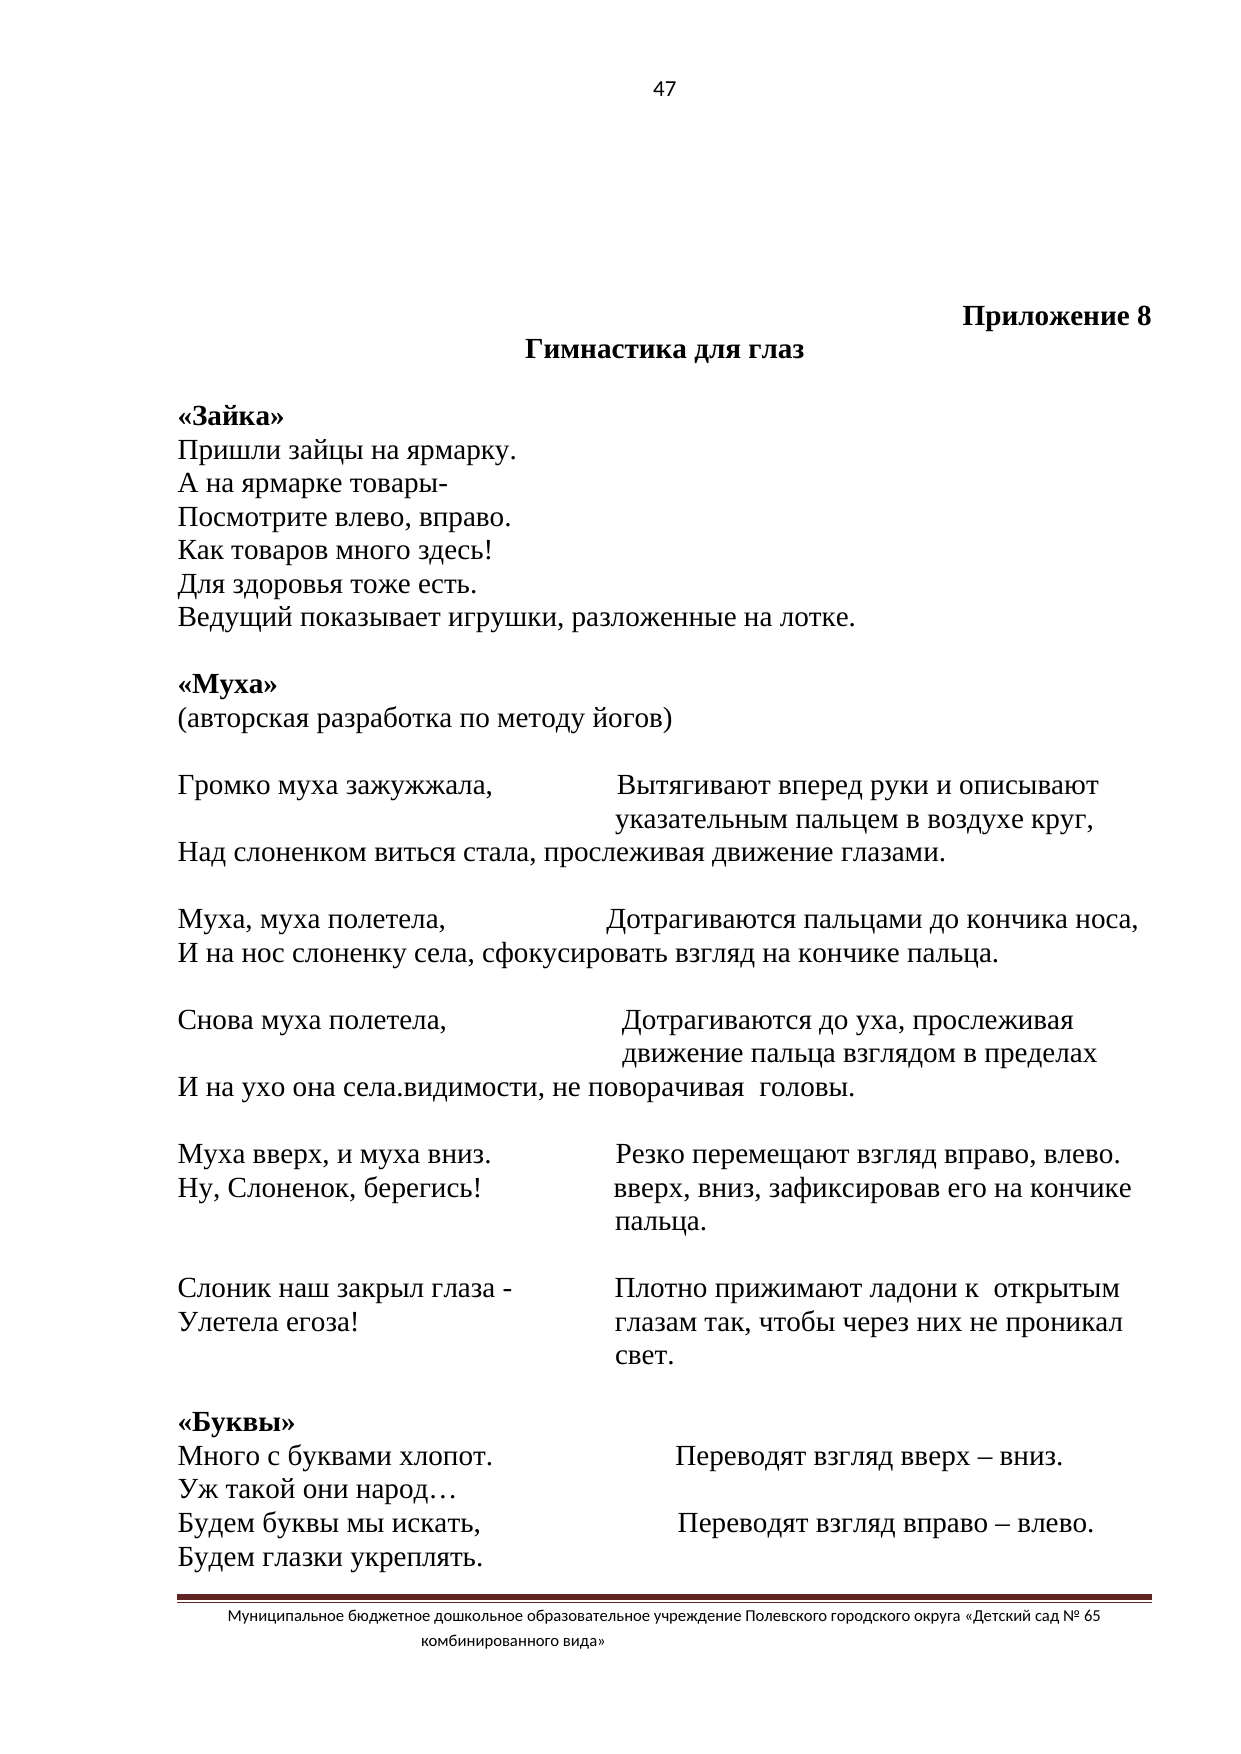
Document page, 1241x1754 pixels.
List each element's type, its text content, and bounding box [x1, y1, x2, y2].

text Как товаров много здесь! [177, 532, 1152, 566]
text Гимнастика для глаз [177, 331, 1152, 365]
text Много с буквами хлопот. Переводят взгляд вверх – вниз. [177, 1438, 1152, 1472]
text Для здоровья тоже есть. [177, 566, 1152, 599]
text Над слоненком виться стала, прослеживая движение глазами. [177, 834, 1152, 868]
text Слоник наш закрыл глаза - Плотно прижимают ладони к открытым [177, 1270, 1152, 1304]
text Пришли зайцы на ярмарку. [177, 432, 1152, 465]
text Уж такой они народ… [177, 1472, 1152, 1505]
text Снова муха полетела, Дотрагиваются до уха, прослеживая [177, 1002, 1152, 1036]
text (авторская разработка по методу йогов) [177, 700, 1152, 734]
text И на нос слоненку села, сфокусировать взгляд на кончике пальца. [177, 935, 1152, 968]
text Будем глазки укреплять. [177, 1539, 1152, 1572]
text И на ухо она села.видимости, не поворачивая головы. [177, 1069, 1152, 1103]
text «Буквы» [177, 1404, 1152, 1438]
text «Зайка» [177, 398, 1152, 432]
text Приложение 8 [177, 298, 1152, 331]
text свет. [177, 1337, 1152, 1371]
text Муха вверх, и муха вниз. Резко перемещают взгляд вправо, влево. [177, 1136, 1152, 1170]
text А на ярмарке товары- [177, 465, 1152, 499]
text Ну, Слоненок, берегись! вверх, вниз, зафиксировав его на кончике [177, 1170, 1152, 1203]
text Будем буквы мы искать, Переводят взгляд вправо – влево. [177, 1505, 1152, 1539]
text Улетела егоза! глазам так, чтобы через них не проникал [177, 1304, 1152, 1337]
text Ведущий показывает игрушки, разложенные на лотке. [177, 599, 1152, 633]
text «Муха» [177, 667, 1152, 700]
text указательным пальцем в воздухе круг, [177, 801, 1152, 834]
text Громко муха зажужжала, Вытягивают вперед руки и описывают [177, 767, 1152, 801]
text пальца. [177, 1203, 1152, 1237]
text движение пальца взглядом в пределах [177, 1036, 1152, 1069]
text Муха, муха полетела, Дотрагиваются пальцами до кончика носа, [177, 901, 1152, 935]
text Посмотрите влево, вправо. [177, 499, 1152, 532]
